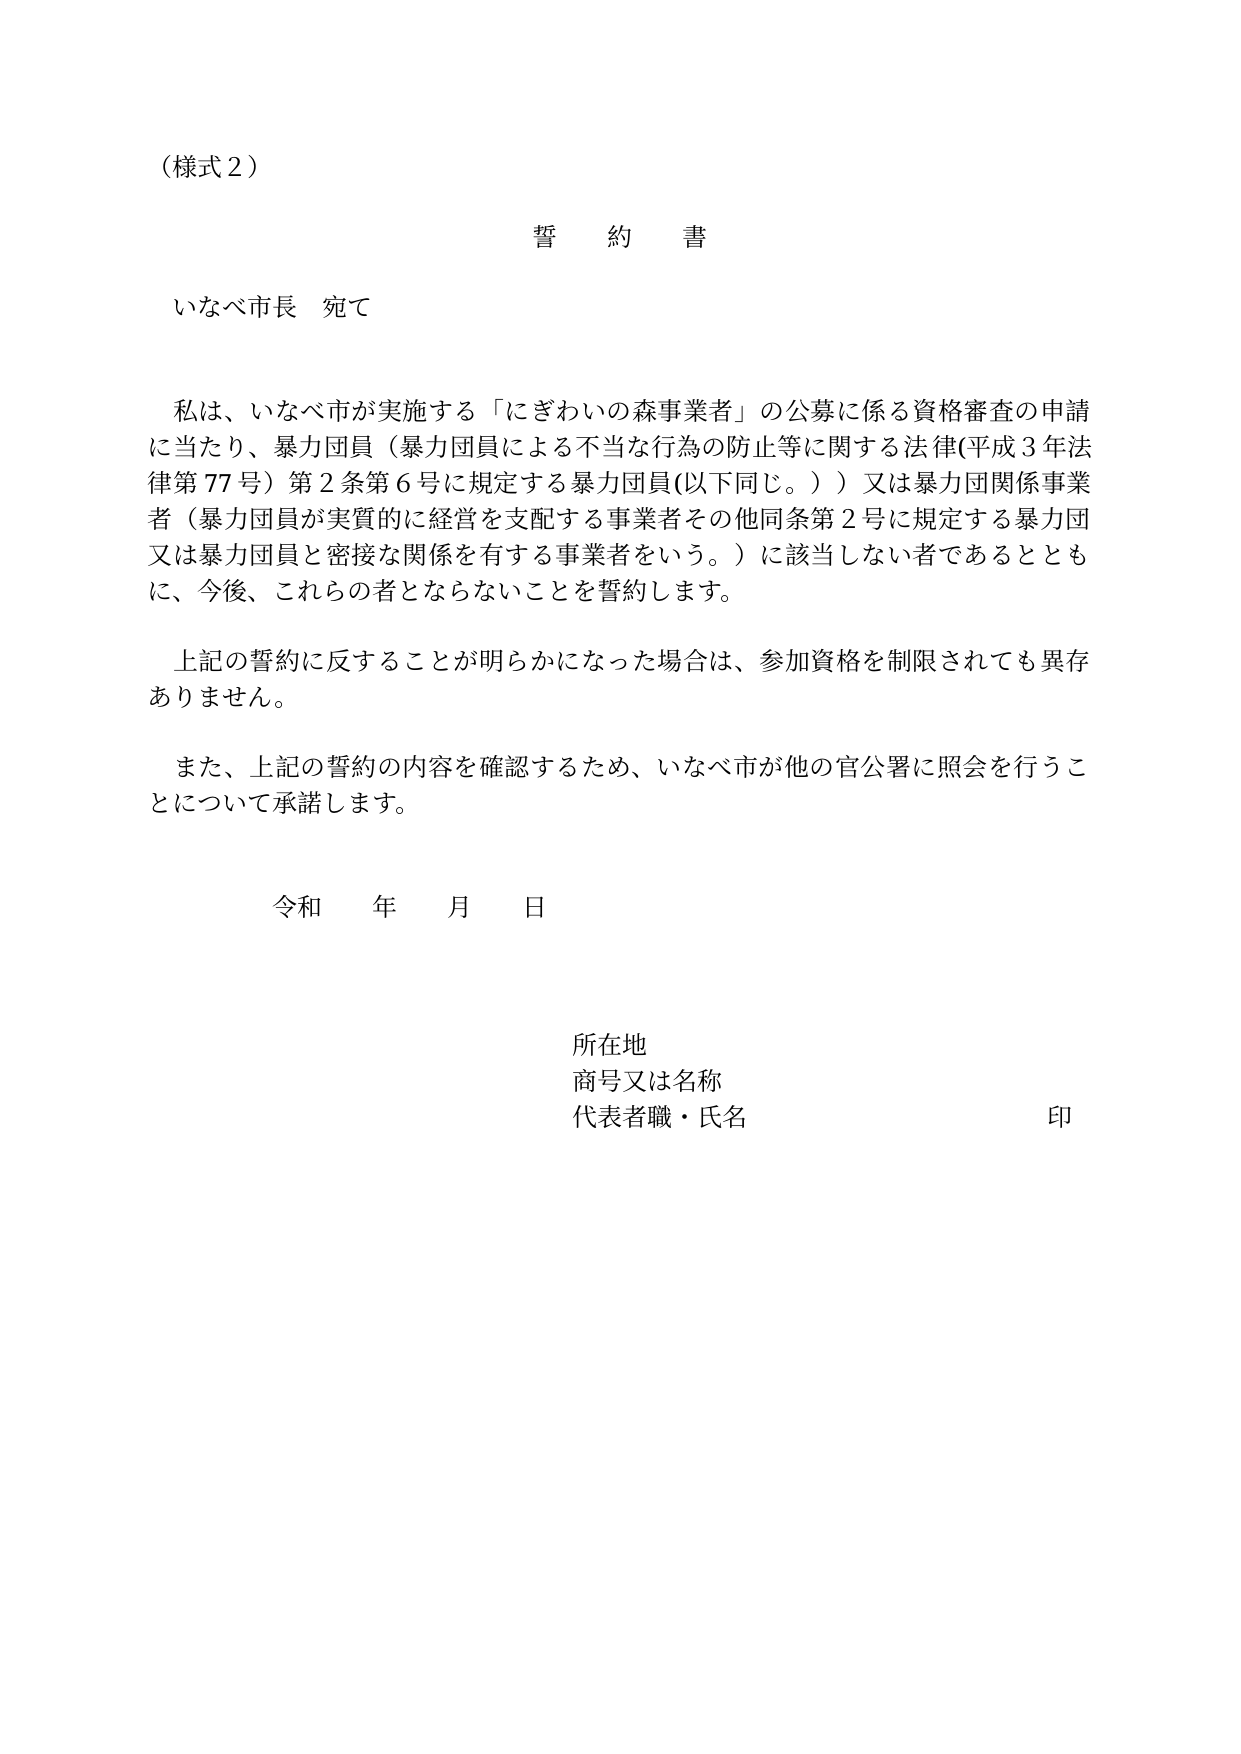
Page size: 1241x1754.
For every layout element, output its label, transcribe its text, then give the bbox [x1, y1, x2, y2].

text 商号又は名称 [148, 1062, 1092, 1098]
text 令和 年 月 日 [148, 888, 1092, 923]
text いなべ市長 宛て [148, 288, 1092, 324]
text 誓 約 書 [148, 218, 1092, 254]
text 上記の誓約に反することが明らかになった場合は、参加資格を制限されても異存ありません。 [148, 642, 1092, 713]
text また、上記の誓約の内容を確認するため、いなべ市が他の官公署に照会を行うことについて承諾します。 [148, 748, 1092, 819]
text （様式２） [148, 148, 1092, 184]
text 私は、いなべ市が実施する「にぎわいの森事業者」の公募に係る資格審査の申請に当たり、暴力団員（暴力団員による不当な行為の防止等に関する法律(平成３年法律第77号）第２条第６号に規定する暴力団員(以下同じ。））又は暴力団関係事業者（暴力団員が実質的に経営を支配する事業者その他同条第２号に規定する暴力団又は暴力団員と密接な関係を有する事業者をいう。）に該当しない者であるとともに、今後、これらの者とならないことを誓約します。 [148, 392, 1092, 608]
text 所在地 [148, 1026, 1092, 1062]
text 代表者職・氏名 印 [148, 1098, 1092, 1133]
